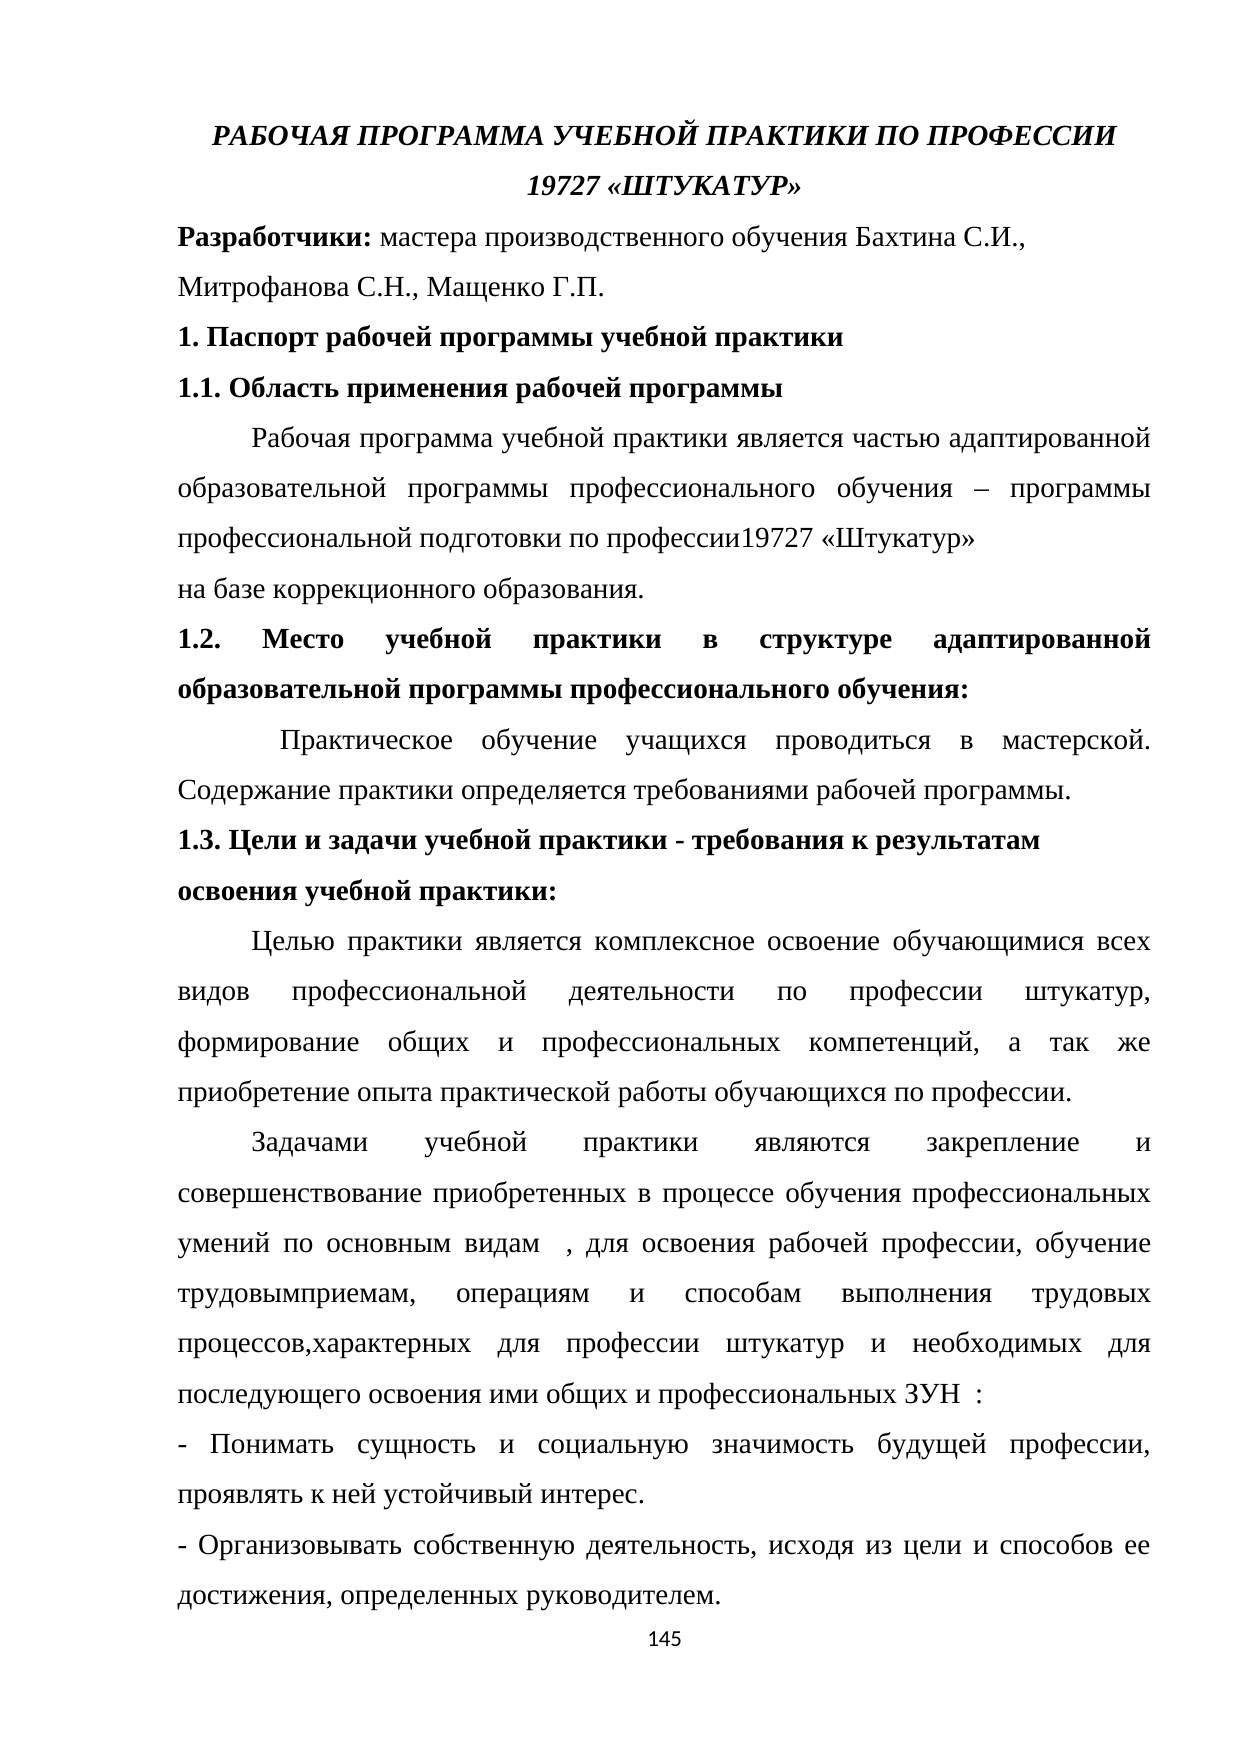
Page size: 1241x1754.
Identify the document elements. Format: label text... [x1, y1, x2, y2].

text 1.2. Место учебной практики в структуре адаптированной образовательной программы профессионального обучения: [177, 621, 1152, 705]
text 1. Паспорт рабочей программы учебной практики [177, 319, 1152, 353]
text - Организовывать собственную деятельность, исходя из цели и способов ее достижения, определенных руководителем. [177, 1527, 1152, 1611]
text Практическое обучение учащихся проводиться в мастерской. Содержание практики определяется требованиями рабочей программы. [177, 722, 1152, 806]
text Рабочая программа учебной практики является частью адаптированной образовательной программы профессионального обучения – программы профессиональной подготовки по профессии19727 «Штукатур» [177, 420, 1152, 554]
text 1.1. Область применения рабочей программы [177, 370, 1152, 403]
text Целью практики является комплексное освоение обучающимися всех видов профессиональной деятельности по профессии штукатур, формирование общих и профессиональных компетенций, а так же приобретение опыта практической работы обучающихся по профессии. [177, 923, 1152, 1108]
text РАБОЧАЯ ПРОГРАММА УЧЕБНОЙ ПРАКТИКИ ПО ПРОФЕССИИ 19727 «ШТУКАТУР» [177, 118, 1152, 202]
text Задачами учебной практики являются закрепление и совершенствование приобретенных в процессе обучения профессиональных умений по основным видам , для освоения рабочей профессии, обучение трудовымприемам, операциям и способам выполнения трудовых процессов,характерных для профессии штукатур и необходимых для последующего освоения ими общих и профессиональных ЗУН : [177, 1124, 1152, 1409]
text Разработчики: мастера производственного обучения Бахтина С.И., Митрофанова С.Н., Мащенко Г.П. [177, 219, 1152, 303]
text на базе коррекционного образования. [177, 571, 1152, 604]
text 1.3. Цели и задачи учебной практики - требования к результатам освоения учебной практики: [177, 822, 1152, 906]
text - Понимать сущность и социальную значимость будущей профессии, проявлять к ней устойчивый интерес. [177, 1426, 1152, 1510]
